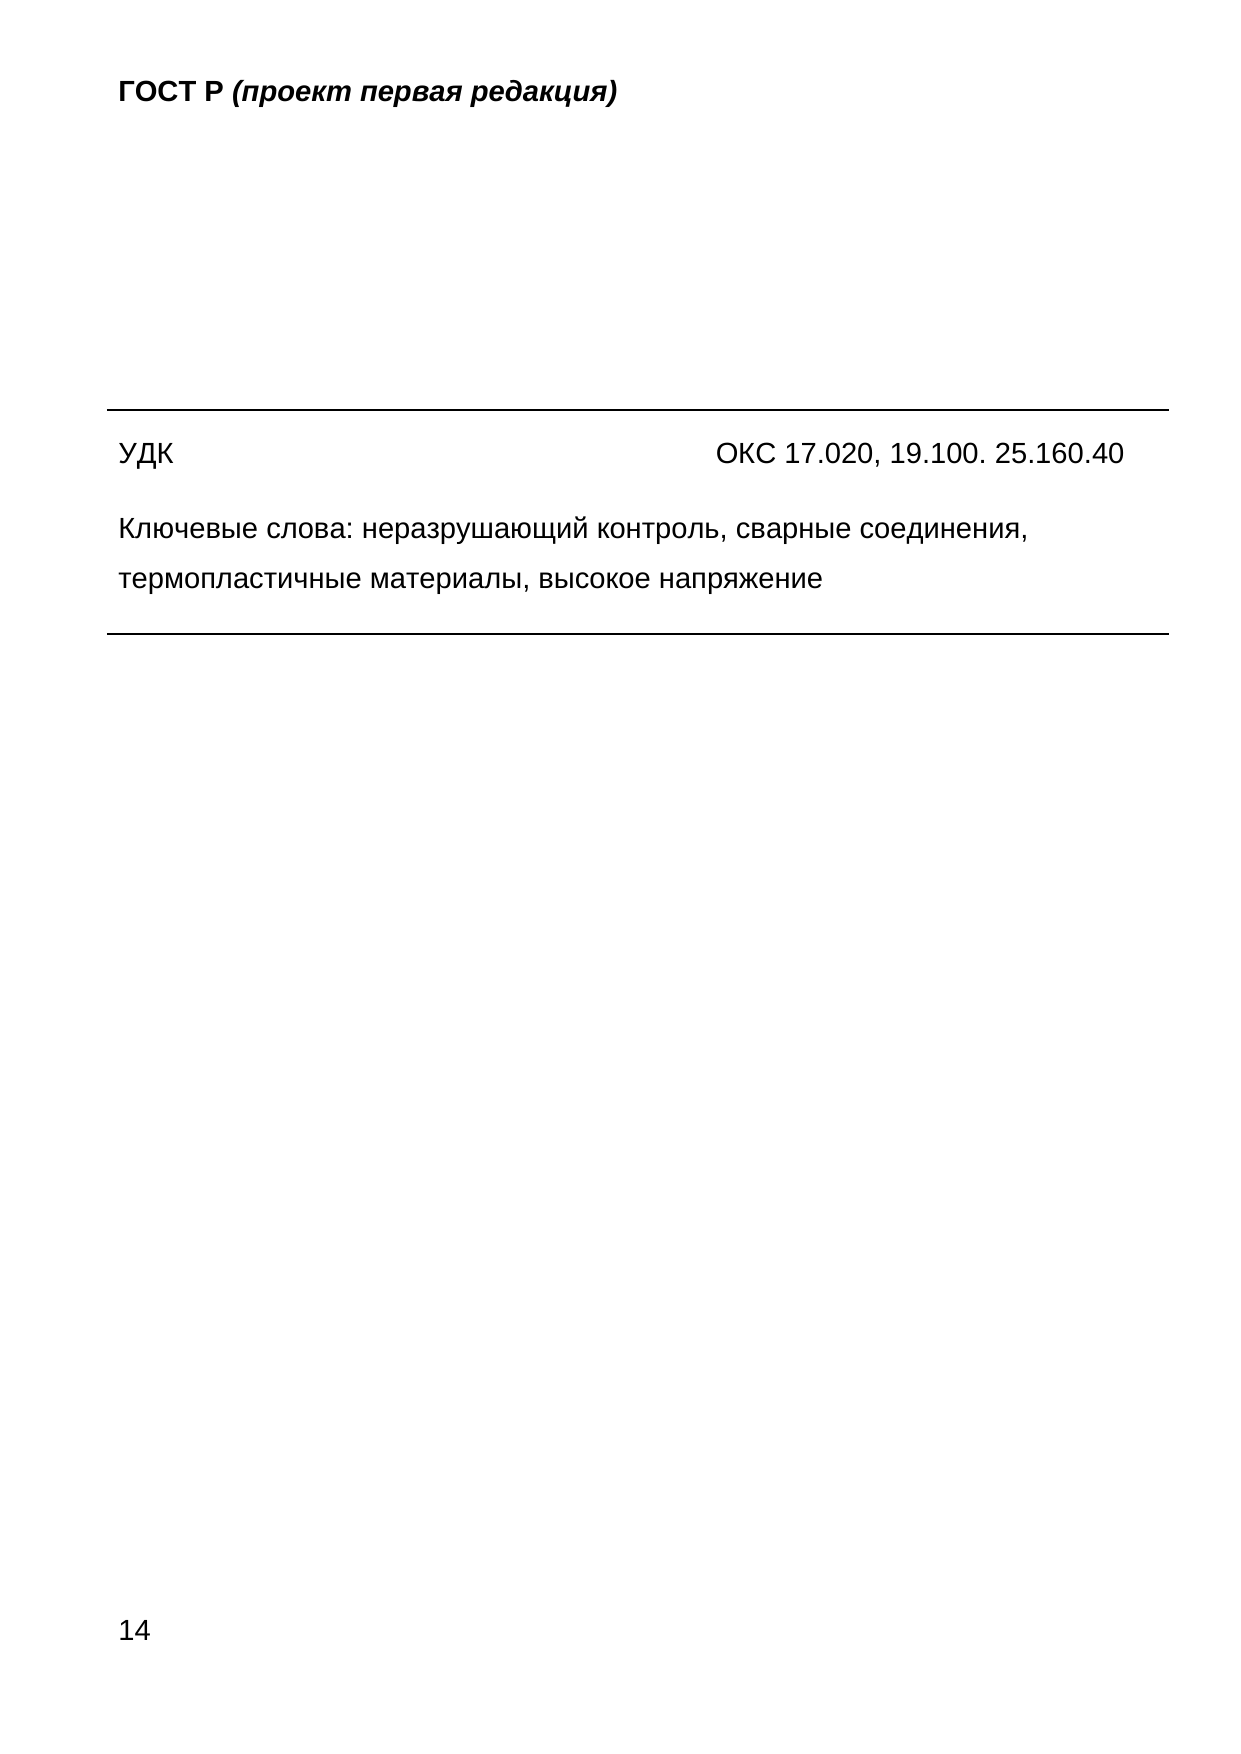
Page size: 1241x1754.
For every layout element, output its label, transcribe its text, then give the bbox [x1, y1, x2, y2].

table_header УДК ОКС 17.020, 19.100. 25.160.40 Ключевые слова: неразрушающий контроль, сварные соединения, термопластичные материалы, высокое напряжение [107, 411, 1169, 633]
